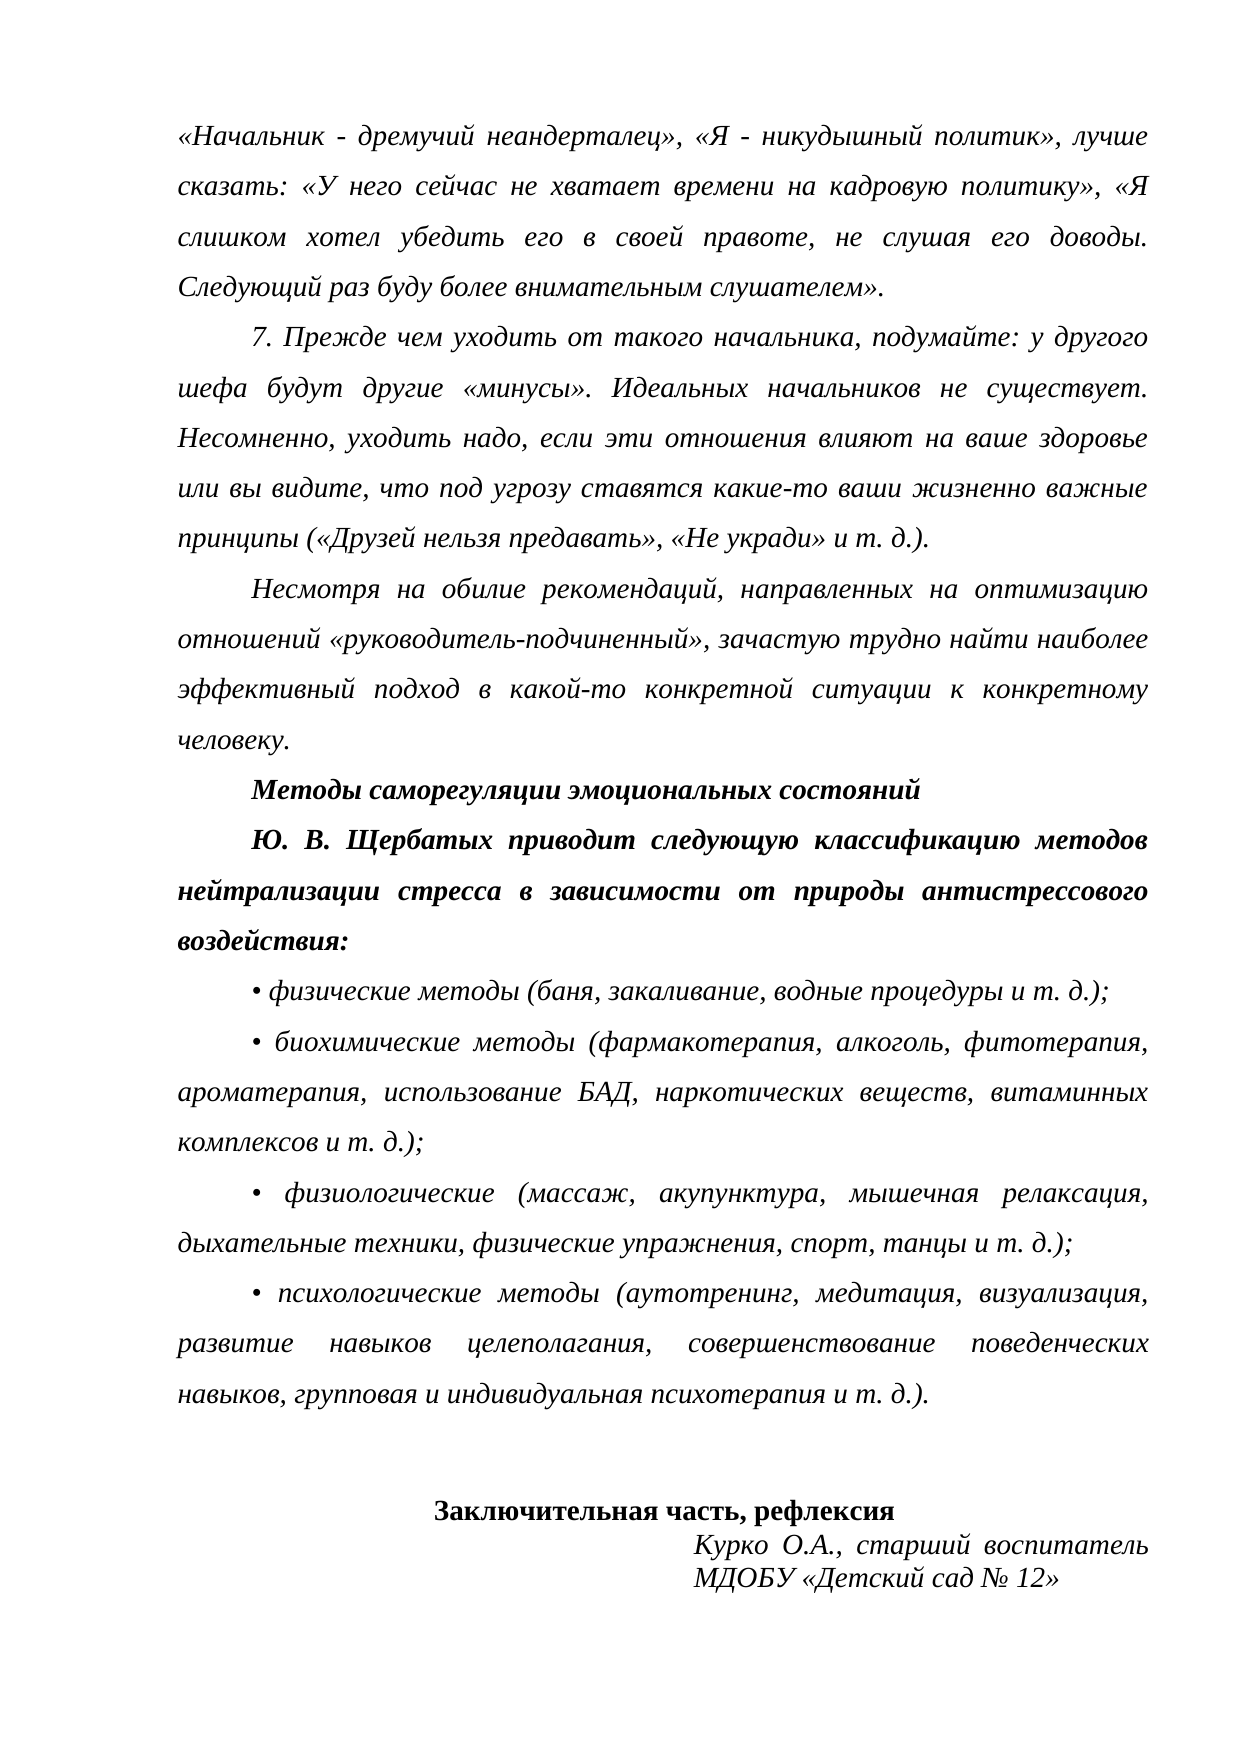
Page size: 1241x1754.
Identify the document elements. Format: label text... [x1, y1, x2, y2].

text Несмотря на обилие рекомендаций, направленных на оптимизацию отношений «руководитель-подчиненный», зачастую трудно найти наиболее эффективный подход в какой-то конкретной ситуации к конкретному человеку. [177, 571, 1152, 755]
text 7. Прежде чем уходить от такого начальника, подумайте: у другого шефа будут другие «минусы». Идеальных начальников не существует. Несомненно, уходить надо, если эти отношения влияют на ваше здоровье или вы видите, что под угрозу ставятся какие-то ваши жизненно важные принципы («Друзей нельзя предавать», «Не укради» и т. д.). [177, 319, 1152, 554]
text Методы саморегуляции эмоциональных состояний [177, 772, 1152, 806]
text Заключительная часть, рефлексия [177, 1493, 1152, 1527]
text • физические методы (баня, закаливание, водные процедуры и т. д.); [177, 973, 1152, 1007]
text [177, 118, 1152, 303]
text • психологические методы (аутотренинг, медитация, визуализация, развитие навыков целеполагания, совершенствование поведенческих навыков, групповая и индивидуальная психотерапия и т. д.). [177, 1275, 1152, 1409]
text • физиологические (массаж, акупунктура, мышечная релаксация, дыхательные техники, физические упражнения, спорт, танцы и т. д.); [177, 1175, 1152, 1258]
text Ю. В. Щербатых приводит следующую классификацию методов нейтрализации стресса в зависимости от природы антистрессового воздействия: [177, 822, 1152, 957]
text Курко О.А., старший воспитатель МДОБУ «Детский сад № 12» [693, 1527, 1152, 1594]
text • биохимические методы (фармакотерапия, алкоголь, фитотерапия, ароматерапия, использование БАД, наркотических веществ, витаминных комплексов и т. д.); [177, 1024, 1152, 1158]
